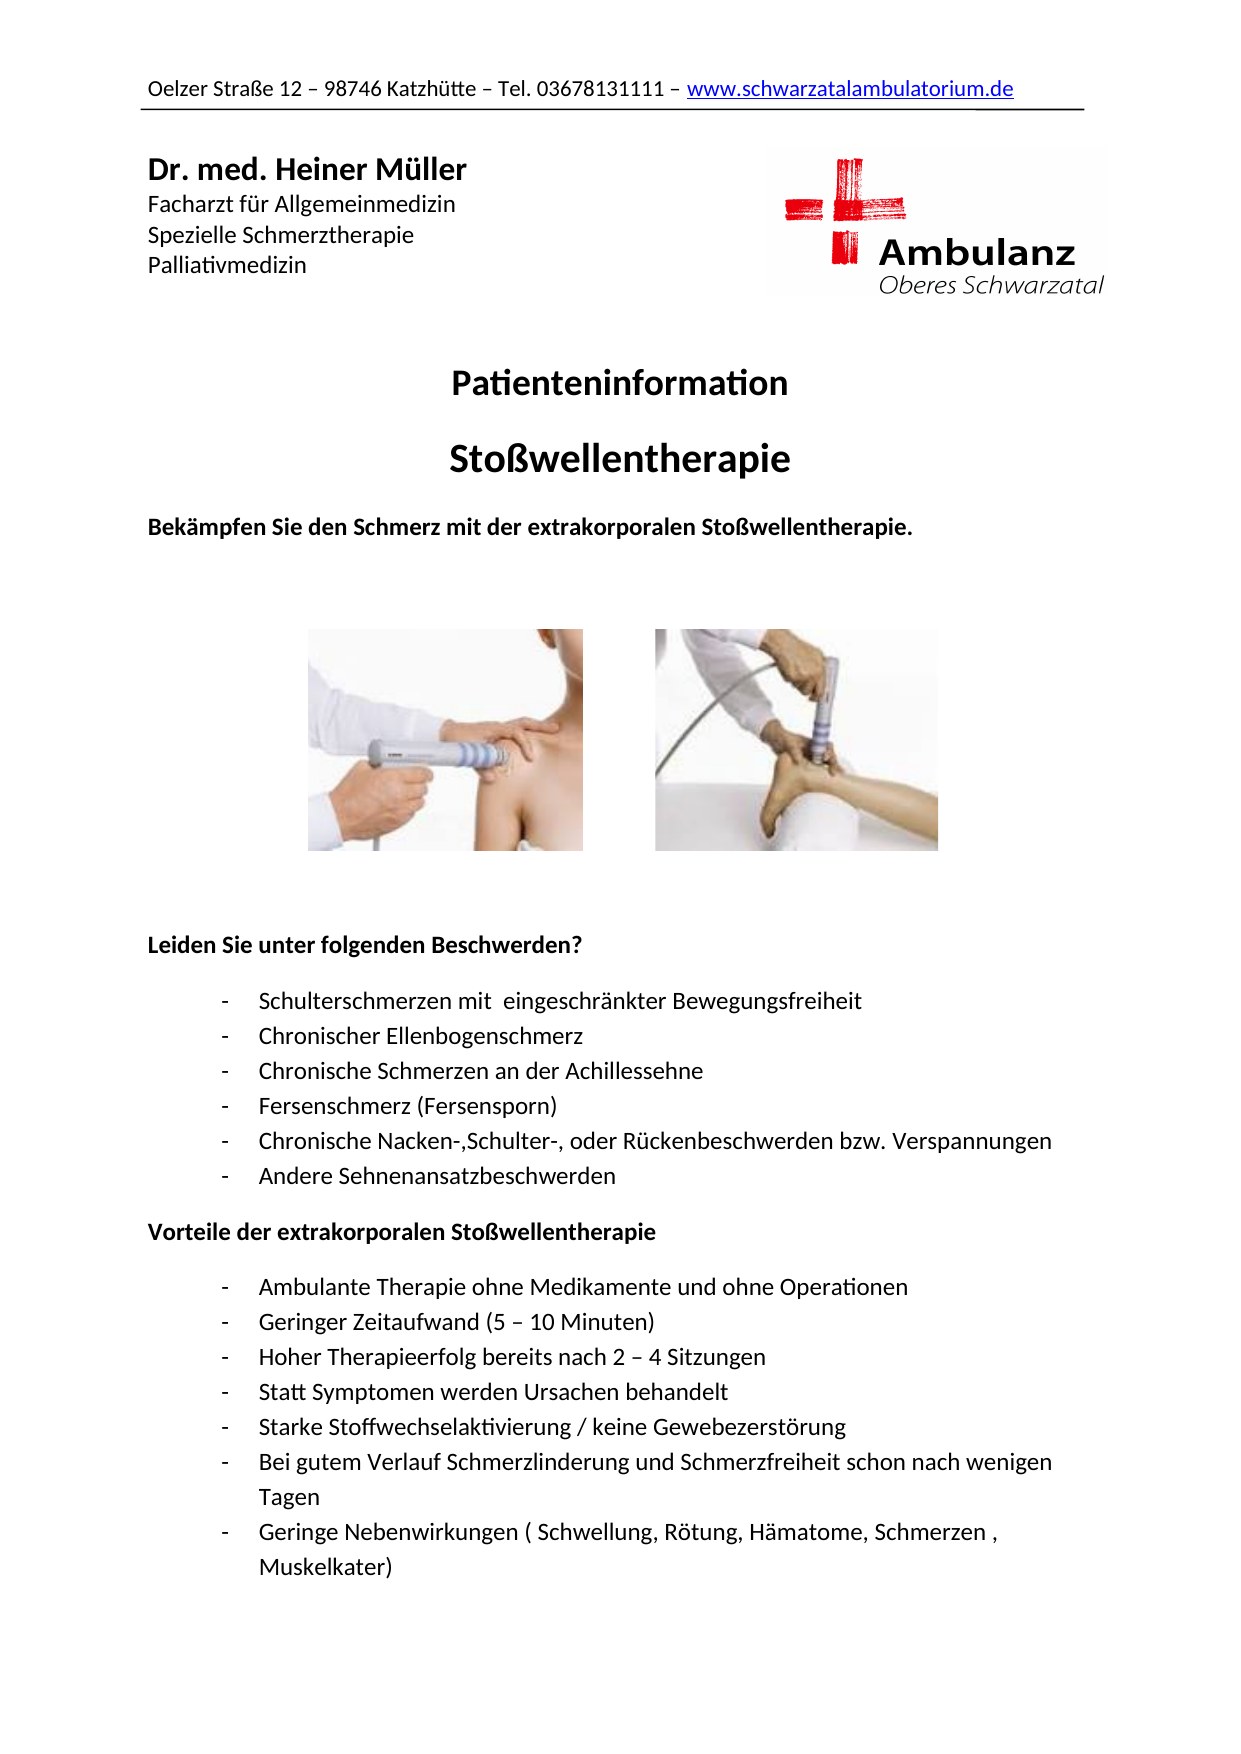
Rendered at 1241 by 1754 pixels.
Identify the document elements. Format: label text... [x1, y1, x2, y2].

text Spezielle Schmerztherapie [148, 219, 765, 249]
picture [765, 146, 1108, 297]
list Chronischer Ellenbogenschmerz [221, 1020, 1093, 1050]
list Starke Stoffwechselaktivierung / keine Gewebezerstörung [221, 1412, 1093, 1442]
list Chronische Nacken-,Schulter-, oder Rückenbeschwerden bzw. Verspannungen [221, 1125, 1093, 1155]
list Geringer Zeitaufwand (5 – 10 Minuten) [221, 1307, 1093, 1337]
picture [308, 629, 583, 851]
list Schulterschmerzen mit eingeschränkter Bewegungsfreiheit [221, 985, 1093, 1015]
text Bekämpfen Sie den Schmerz mit der extrakorporalen Stoßwellentherapie. [148, 512, 1093, 542]
text Facharzt für Allgemeinmedizin [148, 188, 765, 219]
text Dr. med. Heiner Müller [148, 148, 765, 188]
picture [655, 629, 939, 851]
list Chronische Schmerzen an der Achillessehne [221, 1055, 1093, 1085]
text Stoßwellentherapie [148, 432, 1093, 483]
list Hoher Therapieerfolg bereits nach 2 – 4 Sitzungen [221, 1342, 1093, 1372]
text Vorteile der extrakorporalen Stoßwellentherapie [148, 1216, 1093, 1246]
list Bei gutem Verlauf Schmerzlinderung und Schmerzfreiheit schon nach wenigen Tagen [221, 1447, 1093, 1512]
text Patienteninformation [148, 359, 1093, 404]
list Statt Symptomen werden Ursachen behandelt [221, 1377, 1093, 1407]
list Andere Sehnenansatzbeschwerden [221, 1160, 1093, 1190]
list Geringe Nebenwirkungen ( Schwellung, Rötung, Hämatome, Schmerzen , Muskelkater) [221, 1517, 1093, 1582]
list Fersenschmerz (Fersensporn) [221, 1090, 1093, 1120]
text Leiden Sie unter folgenden Beschwerden? [148, 929, 1093, 959]
text Palliativmedizin [148, 249, 765, 280]
list Ambulante Therapie ohne Medikamente und ohne Operationen [221, 1272, 1093, 1302]
